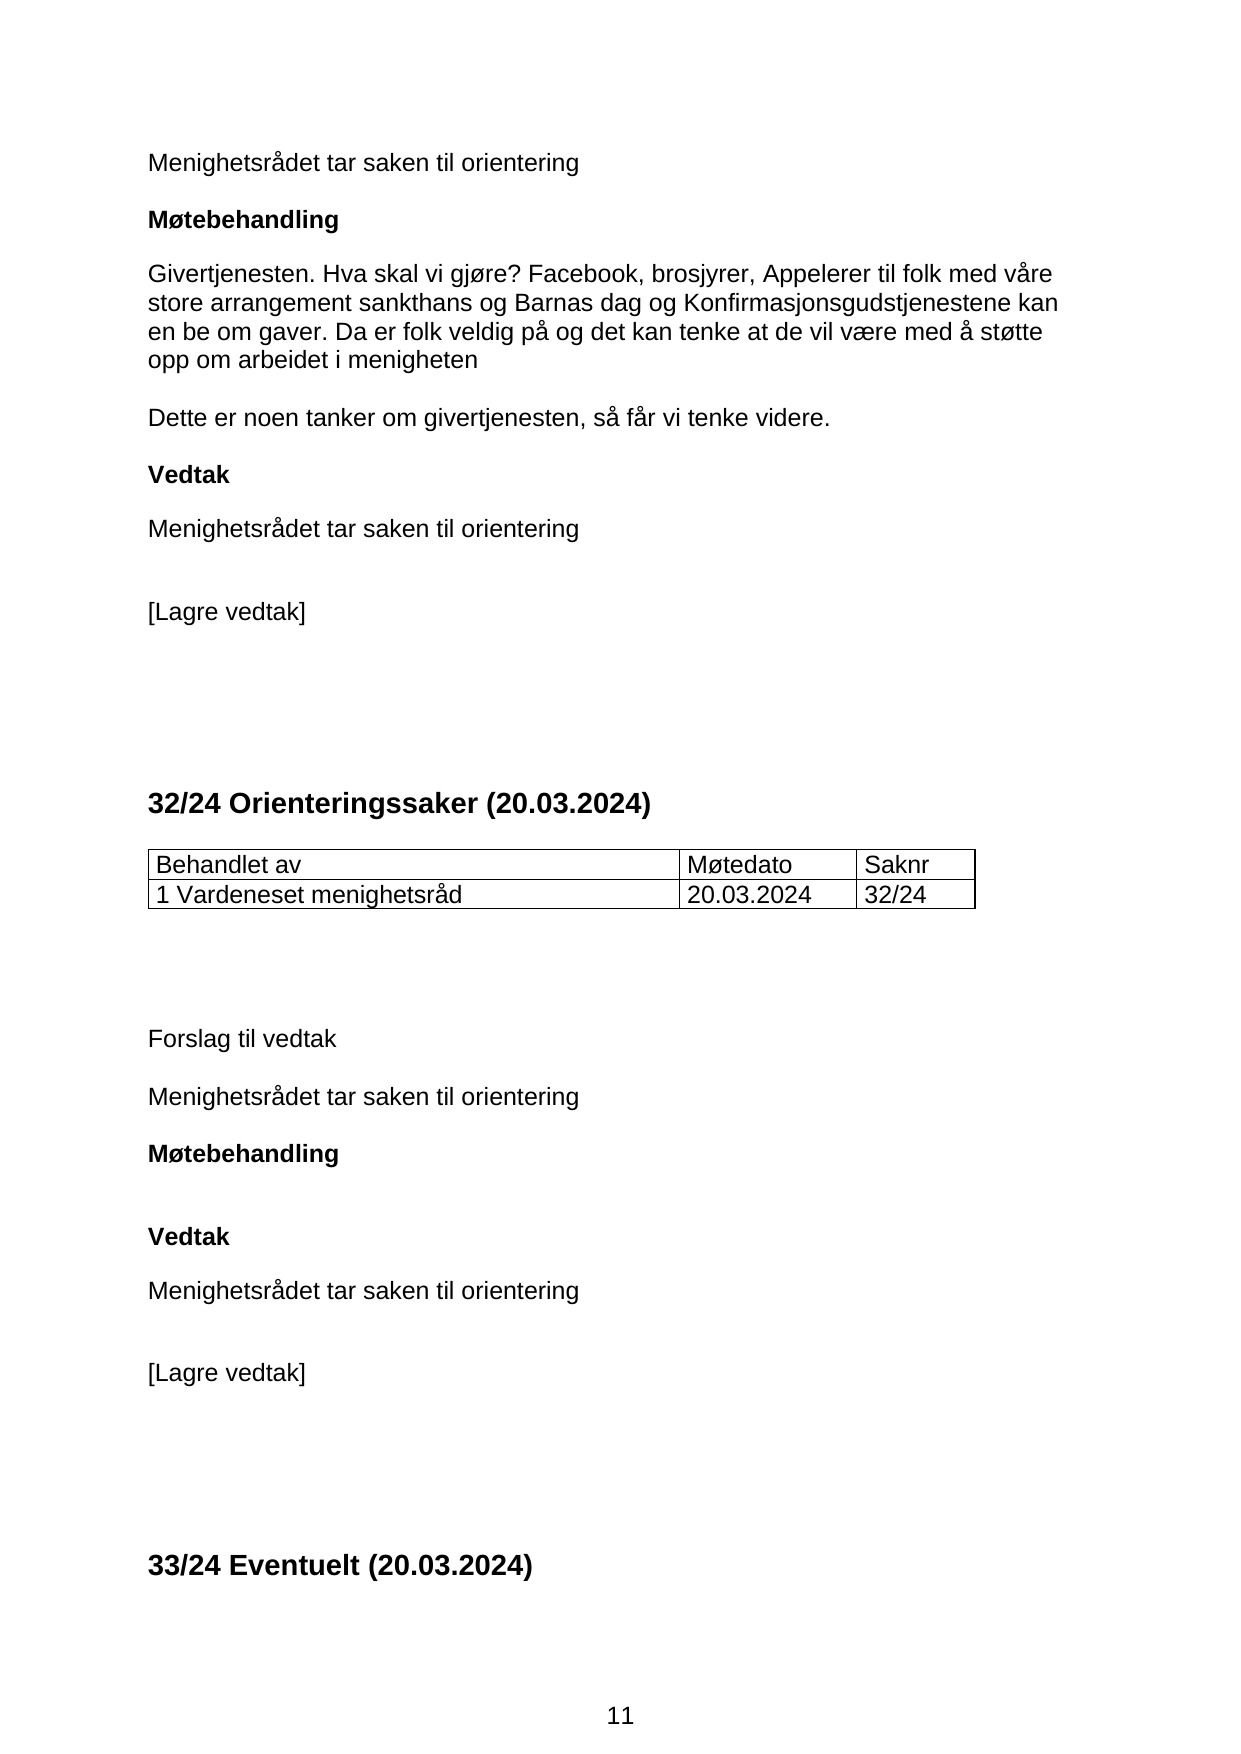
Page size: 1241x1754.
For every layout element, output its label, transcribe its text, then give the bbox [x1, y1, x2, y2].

table_cell 20.03.2024 [680, 880, 856, 908]
table_header Behandlet av [149, 850, 679, 878]
table_header Saknr [857, 850, 974, 878]
table_cell 32/24 [857, 880, 974, 908]
title 33/24 Eventuelt (20.03.2024) [148, 1548, 1092, 1582]
table_header Møtedato [680, 850, 856, 878]
text Menighetsrådet tar saken til orientering [148, 148, 1092, 176]
text Menighetsrådet tar saken til orientering [148, 1082, 1092, 1111]
title 32/24 Orienteringssaker (20.03.2024) [148, 786, 1092, 820]
table_cell 1 Vardeneset menighetsråd [149, 880, 679, 908]
